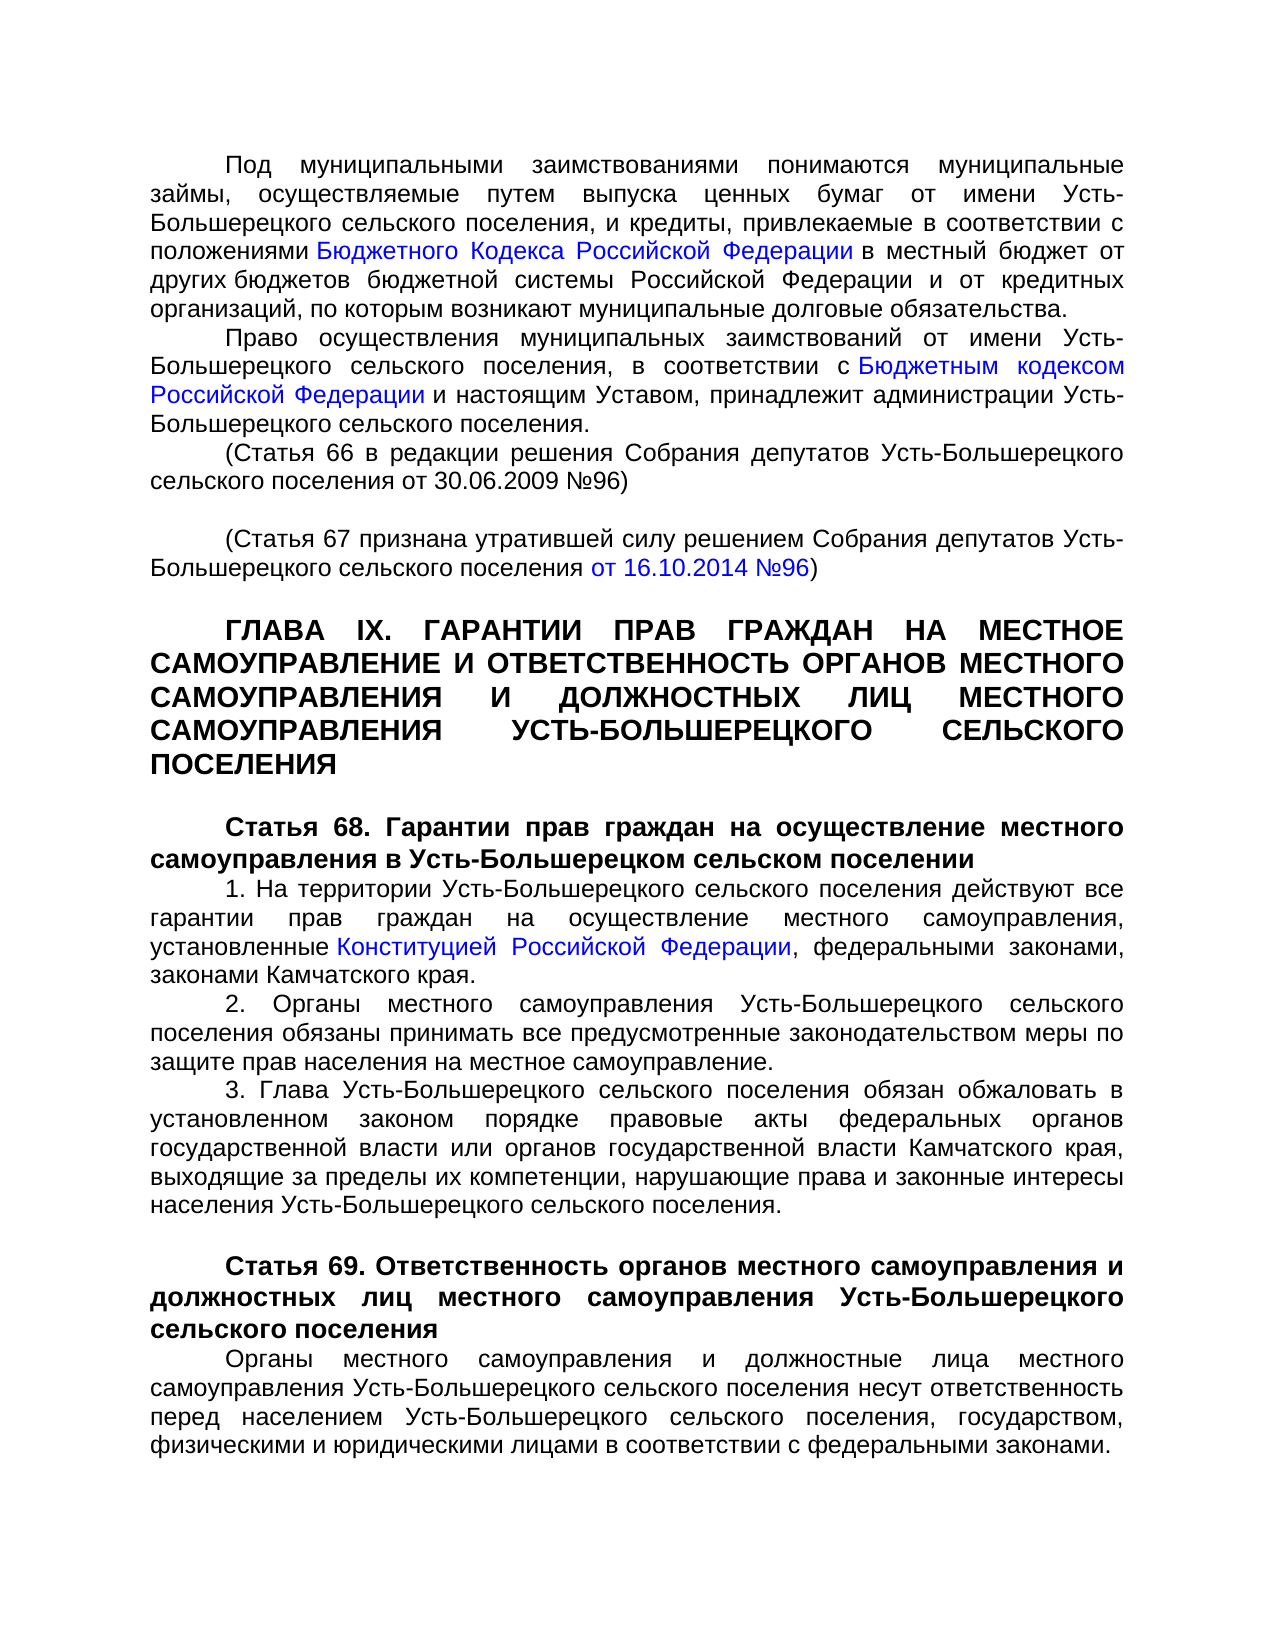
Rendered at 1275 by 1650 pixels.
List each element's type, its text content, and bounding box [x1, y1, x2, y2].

text (Статья 66 в редакции решения Собрания депутатов Усть-Большерецкого сельского поселения от 30.06.2009 №96) [150, 437, 1125, 495]
text Под муниципальными заимствованиями понимаются муниципальные займы, осуществляемые путем выпуска ценных бумаг от имени Усть-Большерецкого сельского поселения, и кредиты, привлекаемые в соответствии с положениями Бюджетного Кодекса Российской Федерации в местный бюджет от других бюджетов бюджетной системы Российской Федерации и от кредитных организаций, по которым возникают муниципальные долговые обязательства. [150, 150, 1125, 322]
text Статья 69. Ответственность органов местного самоуправления и должностных лиц местного самоуправления Усть-Большерецкого сельского поселения [150, 1250, 1125, 1344]
text Право осуществления муниципальных заимствований от имени Усть-Большерецкого сельского поселения, в соответствии с Бюджетным кодексом Российской Федерации и настоящим Уставом, принадлежит администрации Усть-Большерецкого сельского поселения. [150, 322, 1125, 437]
text 2. Органы местного самоуправления Усть-Большерецкого сельского поселения обязаны принимать все предусмотренные законодательством меры по защите прав населения на местное самоуправление. [150, 989, 1125, 1075]
text 3. Глава Усть-Большерецкого сельского поселения обязан обжаловать в установленном законом порядке правовые акты федеральных органов государственной власти или органов государственной власти Камчатского края, выходящие за пределы их компетенции, нарушающие права и законные интересы населения Усть-Большерецкого сельского поселения. [150, 1075, 1125, 1219]
text ГЛАВА IX. ГАРАНТИИ ПРАВ ГРАЖДАН НА МЕСТНОЕ САМОУПРАВЛЕНИЕ И ОТВЕТСТВЕННОСТЬ ОРГАНОВ МЕСТНОГО САМОУПРАВЛЕНИЯ И ДОЛЖНОСТНЫХ ЛИЦ МЕСТНОГО САМОУПРАВЛЕНИЯ УСТЬ-БОЛЬШЕРЕЦКОГО СЕЛЬСКОГО ПОСЕЛЕНИЯ [150, 612, 1125, 780]
text Статья 68. Гарантии прав граждан на осуществление местного самоуправления в Усть-Большерецком сельском поселении [150, 811, 1125, 874]
text (Статья 67 признана утратившей силу решением Собрания депутатов Усть-Большерецкого сельского поселения от 16.10.2014 №96) [150, 524, 1125, 581]
text Органы местного самоуправления и должностные лица местного самоуправления Усть-Большерецкого сельского поселения несут ответственность перед населением Усть-Большерецкого сельского поселения, государством, физическими и юридическими лицами в соответствии с федеральными законами. [150, 1344, 1125, 1459]
text 1. На территории Усть-Большерецкого сельского поселения действуют все гарантии прав граждан на осуществление местного самоуправления, установленные Конституцией Российской Федерации, федеральными законами, законами Камчатского края. [150, 874, 1125, 989]
